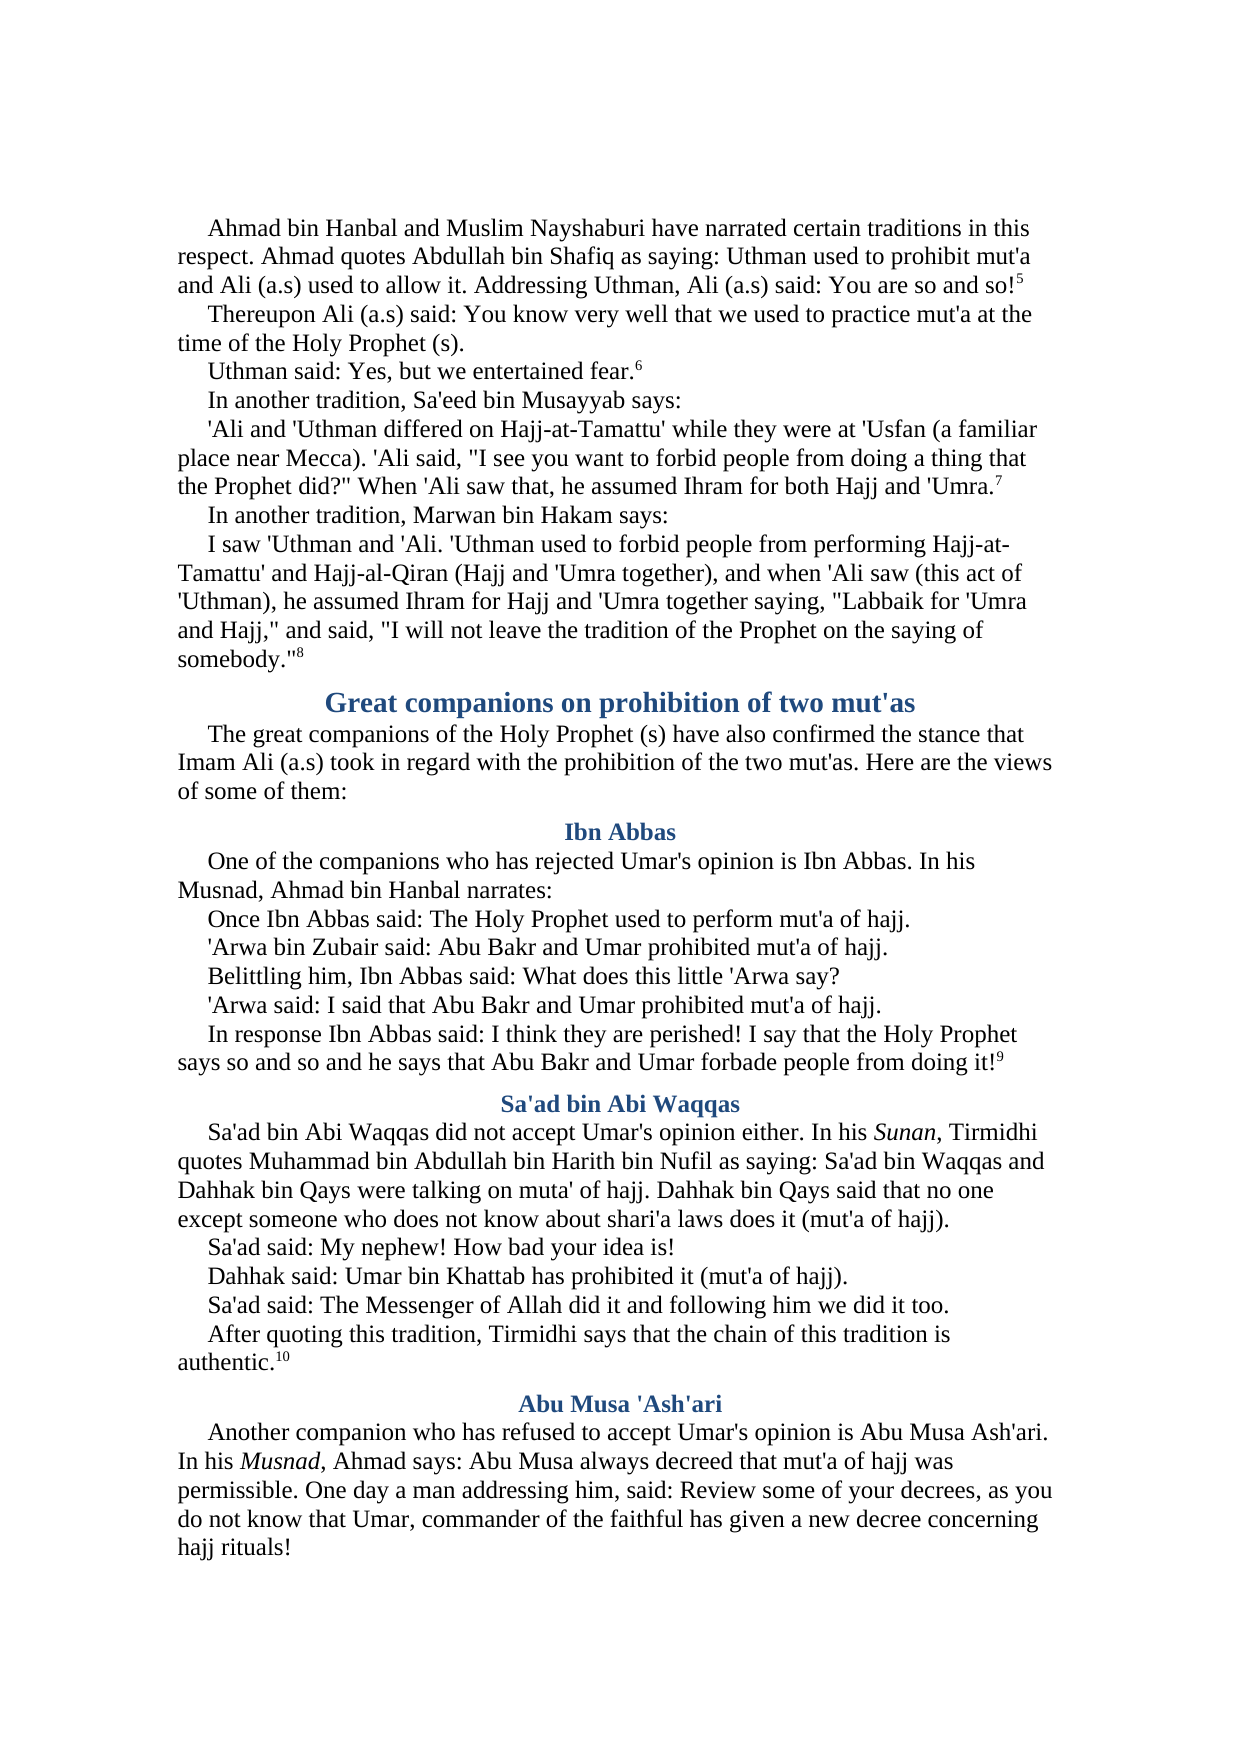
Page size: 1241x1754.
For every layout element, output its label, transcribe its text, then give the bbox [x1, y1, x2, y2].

text The great companions of the Holy Prophet (s) have also confirmed the stance that Imam Ali (a.s) took in regard with the prohibition of the two mut'as. Here are the views of some of them: [177, 719, 1063, 805]
text I saw 'Uthman and 'Ali. 'Uthman used to forbid people from performing Hajj-at-Tamattu' and Hajj-al-Qiran (Hajj and 'Umra together), and when 'Ali saw (this act of 'Uthman), he assumed Ihram for Hajj and 'Umra together saying, "Labbaik for 'Umra and Hajj," and said, "I will not leave the tradition of the Prophet on the saying of somebody." [177, 529, 1063, 673]
subtitle Sa'ad bin Abi Waqqas [177, 1089, 1063, 1117]
text 'Ali and 'Uthman differed on Hajj-at-Tamattu' while they were at 'Usfan (a familiar place near Mecca). 'Ali said, "I see you want to forbid people from doing a thing that the Prophet did?" When 'Ali saw that, he assumed Ihram for both Hajj and 'Umra. [177, 414, 1063, 500]
subtitle Abu Musa 'Ash'ari [177, 1389, 1063, 1417]
subtitle Ibn Abbas [177, 817, 1063, 846]
text One of the companions who has rejected Umar's opinion is Ibn Abbas. In his Musnad, Ahmad bin Hanbal narrates: [177, 846, 1063, 904]
text 'Arwa bin Zubair said: Abu Bakr and Umar prohibited mut'a of hajj. [177, 932, 1063, 961]
text Another companion who has refused to accept Umar's opinion is Abu Musa Ash'ari. In his Musnad, Ahmad says: Abu Musa always decreed that mut'a of hajj was permissible. One day a man addressing him, said: Review some of your decrees, as you do not know that Umar, commander of the faithful has given a new decree concerning hajj rituals! [177, 1417, 1063, 1561]
text Ahmad bin Hanbal and Muslim Nayshaburi have narrated certain traditions in this respect. Ahmad quotes Abdullah bin Shafiq as saying: Uthman used to prohibit mut'a and Ali (a.s) used to allow it. Addressing Uthman, Ali (a.s) said: You are so and so! [177, 213, 1063, 299]
text Once Ibn Abbas said: The Holy Prophet used to perform mut'a of hajj. [177, 904, 1063, 932]
text Belittling him, Ibn Abbas said: What does this little 'Arwa say? [177, 961, 1063, 990]
text In another tradition, Marwan bin Hakam says: [177, 500, 1063, 529]
text Uthman said: Yes, but we entertained fear. [177, 356, 1063, 385]
text Sa'ad said: My nephew! How bad your idea is! [177, 1232, 1063, 1261]
text Thereupon Ali (a.s) said: You know very well that we used to practice mut'a at the time of the Holy Prophet (s). [177, 299, 1063, 356]
text 'Arwa said: I said that Abu Bakr and Umar prohibited mut'a of hajj. [177, 990, 1063, 1019]
text Dahhak said: Umar bin Khattab has prohibited it (mut'a of hajj). [177, 1261, 1063, 1290]
text After quoting this tradition, Tirmidhi says that the chain of this tradition is authentic. [177, 1319, 1063, 1376]
text In another tradition, Sa'eed bin Musayyab says: [177, 385, 1063, 414]
subtitle Great companions on prohibition of two mut'as [177, 685, 1063, 719]
text Sa'ad said: The Messenger of Allah did it and following him we did it too. [177, 1290, 1063, 1319]
text In response Ibn Abbas said: I think they are perished! I say that the Holy Prophet says so and so and he says that Abu Bakr and Umar forbade people from doing it! [177, 1019, 1063, 1076]
text Sa'ad bin Abi Waqqas did not accept Umar's opinion either. In his Sunan, Tirmidhi quotes Muhammad bin Abdullah bin Harith bin Nufil as saying: Sa'ad bin Waqqas and Dahhak bin Qays were talking on muta' of hajj. Dahhak bin Qays said that no one except someone who does not know about shari'a laws does it (mut'a of hajj). [177, 1117, 1063, 1232]
